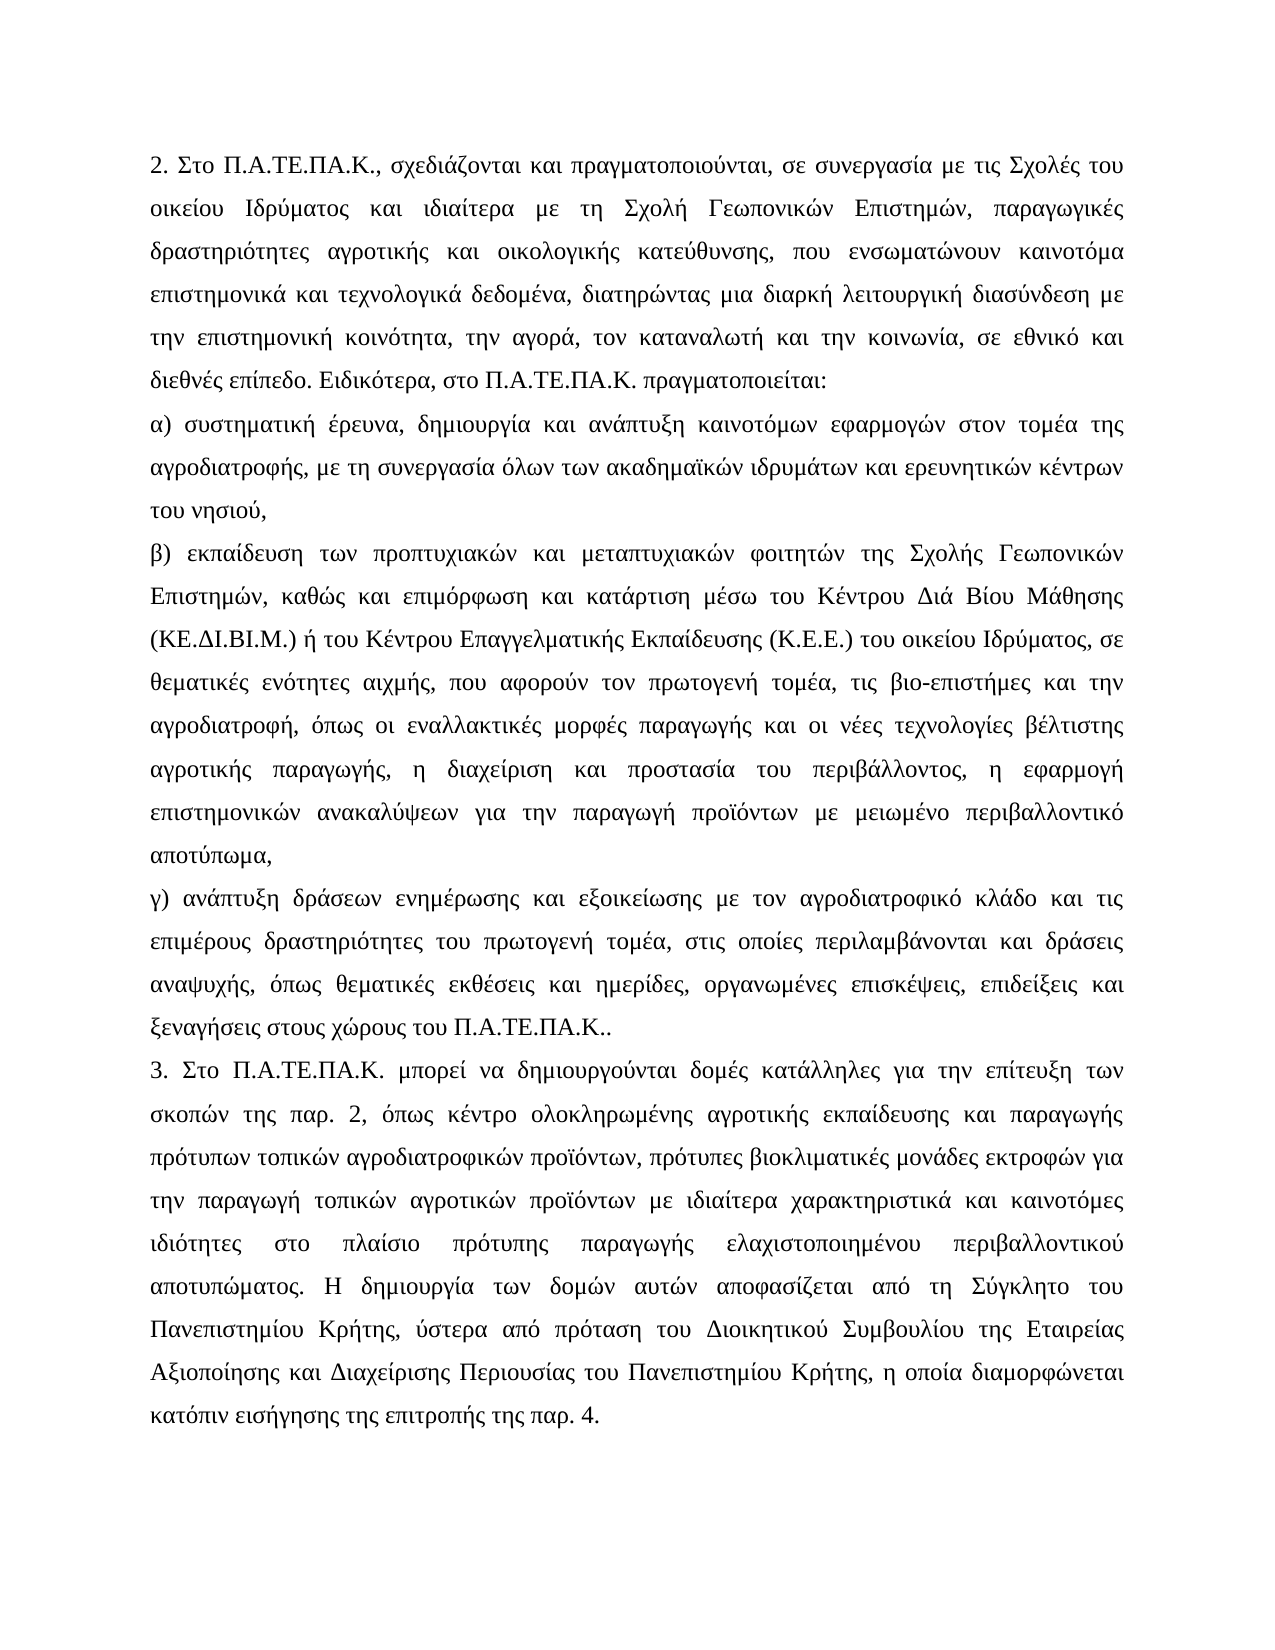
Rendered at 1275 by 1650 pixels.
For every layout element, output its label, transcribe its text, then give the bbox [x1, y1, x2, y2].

text γ) ανάπτυξη δράσεων ενημέρωσης και εξοικείωσης με τον αγροδιατροφικό κλάδο και τις επιμέρους δραστηριότητες του πρωτογενή τομέα, στις οποίες περιλαμβάνονται και δράσεις αναψυχής, όπως θεματικές εκθέσεις και ημερίδες, οργανωμένες επισκέψεις, επιδείξεις και ξεναγήσεις στους χώρους του Π.Α.ΤΕ.ΠΑ.Κ.. [150, 883, 1125, 1041]
text 3. Στο Π.Α.ΤΕ.ΠΑ.Κ. μπορεί να δημιουργούνται δομές κατάλληλες για την επίτευξη των σκοπών της παρ. 2, όπως κέντρο ολοκληρωμένης αγροτικής εκπαίδευσης και παραγωγής πρότυπων τοπικών αγροδιατροφικών προϊόντων, πρότυπες βιοκλιματικές μονάδες εκτροφών για την παραγωγή τοπικών αγροτικών προϊόντων με ιδιαίτερα χαρακτηριστικά και καινοτόμες ιδιότητες στο πλαίσιο πρότυπης παραγωγής ελαχιστοποιημένου περιβαλλοντικού αποτυπώματος. Η δημιουργία των δομών αυτών αποφασίζεται από τη Σύγκλητο του Πανεπιστημίου Κρήτης, ύστερα από πρόταση του Διοικητικού Συμβουλίου της Εταιρείας Αξιοποίησης και Διαχείρισης Περιουσίας του Πανεπιστημίου Κρήτης, η οποία διαμορφώνεται κατόπιν εισήγησης της επιτροπής της παρ. 4. [150, 1056, 1125, 1429]
text β) εκπαίδευση των προπτυχιακών και μεταπτυχιακών φοιτητών της Σχολής Γεωπονικών Επιστημών, καθώς και επιμόρφωση και κατάρτιση μέσω του Κέντρου Διά Βίου Μάθησης (ΚΕ.ΔΙ.ΒΙ.Μ.) ή του Κέντρου Επαγγελματικής Εκπαίδευσης (Κ.Ε.Ε.) του οικείου Ιδρύματος, σε θεματικές ενότητες αιχμής, που αφορούν τον πρωτογενή τομέα, τις βιο-επιστήμες και την αγροδιατροφή, όπως οι εναλλακτικές μορφές παραγωγής και οι νέες τεχνολογίες βέλτιστης αγροτικής παραγωγής, η διαχείριση και προστασία του περιβάλλοντος, η εφαρμογή επιστημονικών ανακαλύψεων για την παραγωγή προϊόντων με μειωμένο περιβαλλοντικό αποτύπωμα, [150, 538, 1125, 869]
text 2. Στο Π.Α.ΤΕ.ΠΑ.Κ., σχεδιάζονται και πραγματοποιούνται, σε συνεργασία με τις Σχολές του οικείου Ιδρύματος και ιδιαίτερα με τη Σχολή Γεωπονικών Επιστημών, παραγωγικές δραστηριότητες αγροτικής και οικολογικής κατεύθυνσης, που ενσωματώνουν καινοτόμα επιστημονικά και τεχνολογικά δεδομένα, διατηρώντας μια διαρκή λειτουργική διασύνδεση με την επιστημονική κοινότητα, την αγορά, τον καταναλωτή και την κοινωνία, σε εθνικό και διεθνές επίπεδο. Ειδικότερα, στο Π.Α.ΤΕ.ΠΑ.Κ. πραγματοποιείται: [150, 150, 1125, 394]
text α) συστηματική έρευνα, δημιουργία και ανάπτυξη καινοτόμων εφαρμογών στον τομέα της αγροδιατροφής, με τη συνεργασία όλων των ακαδημαϊκών ιδρυμάτων και ερευνητικών κέντρων του νησιού, [150, 409, 1125, 524]
